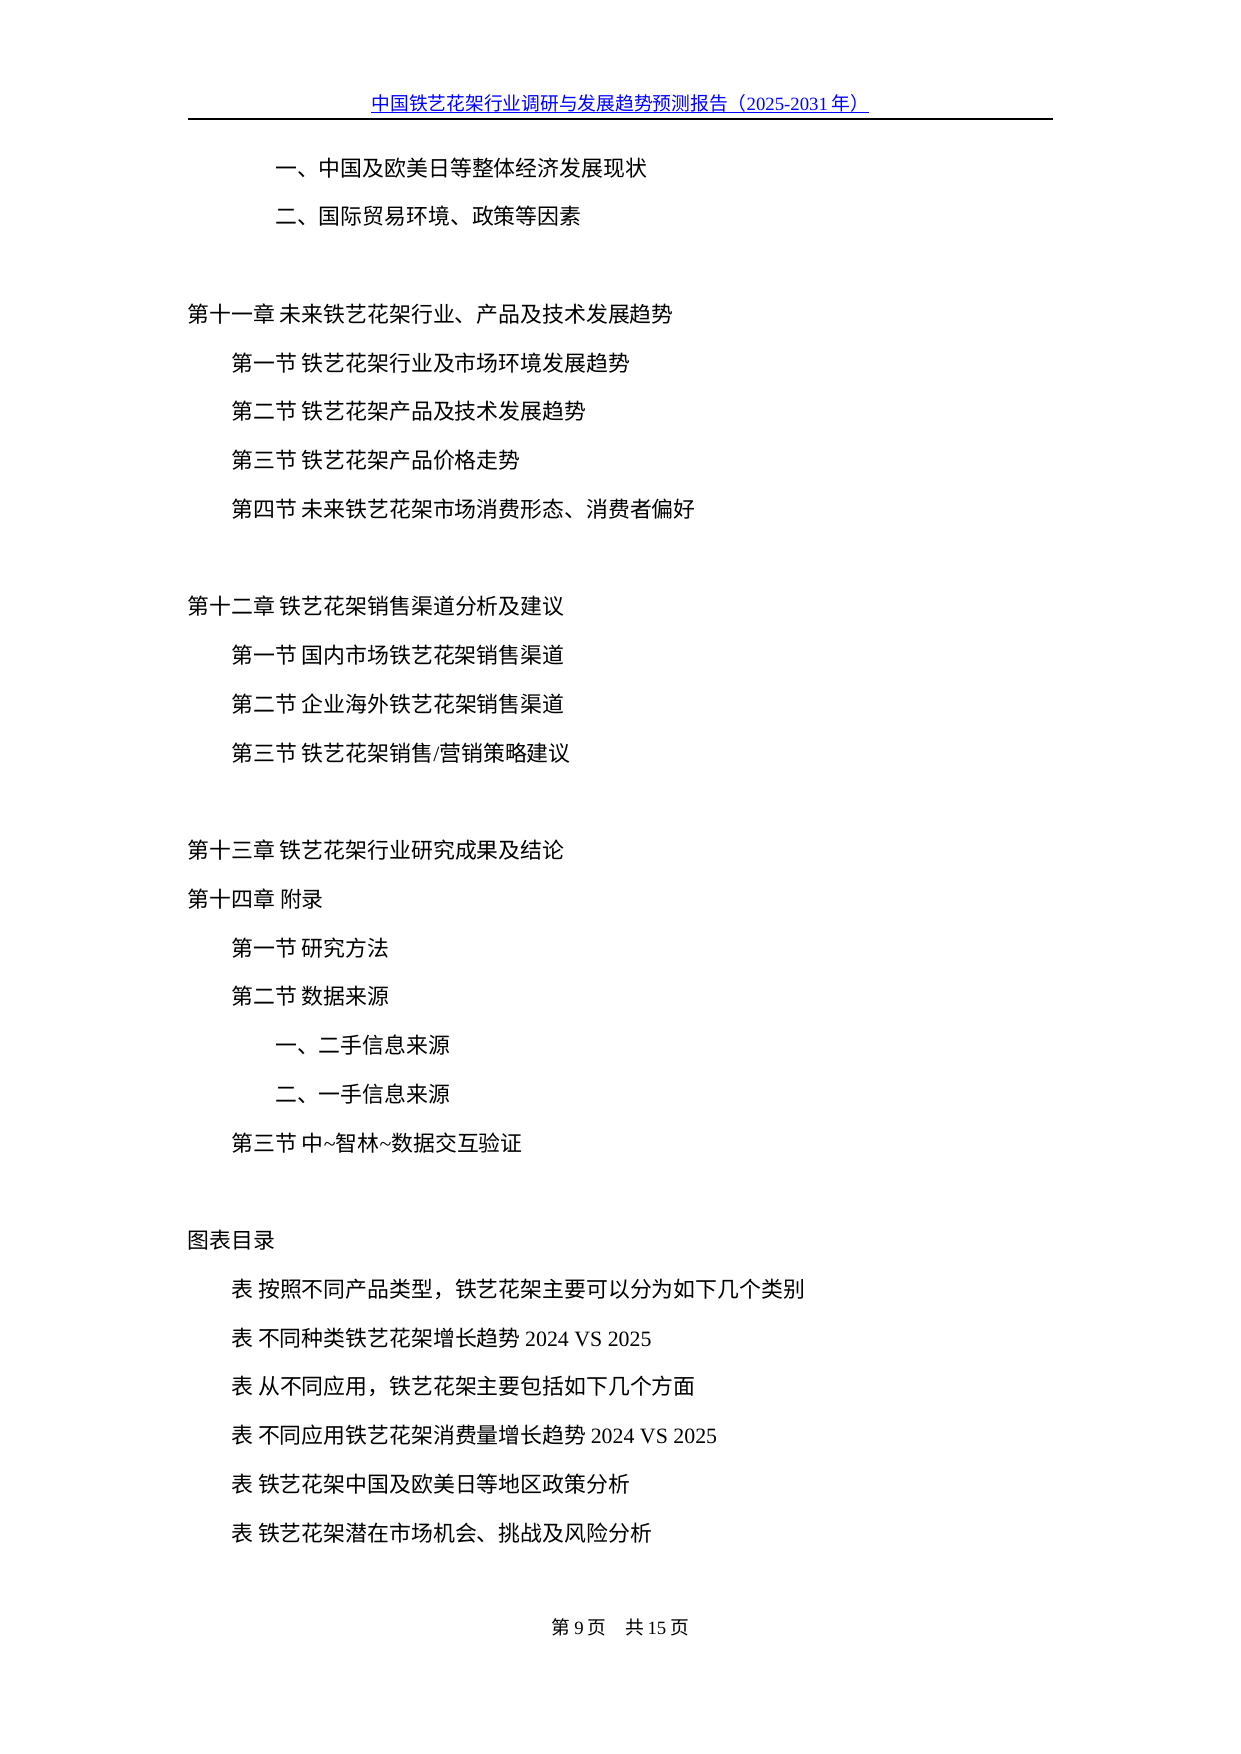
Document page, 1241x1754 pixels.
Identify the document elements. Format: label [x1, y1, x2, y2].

text [187, 150, 1053, 1548]
